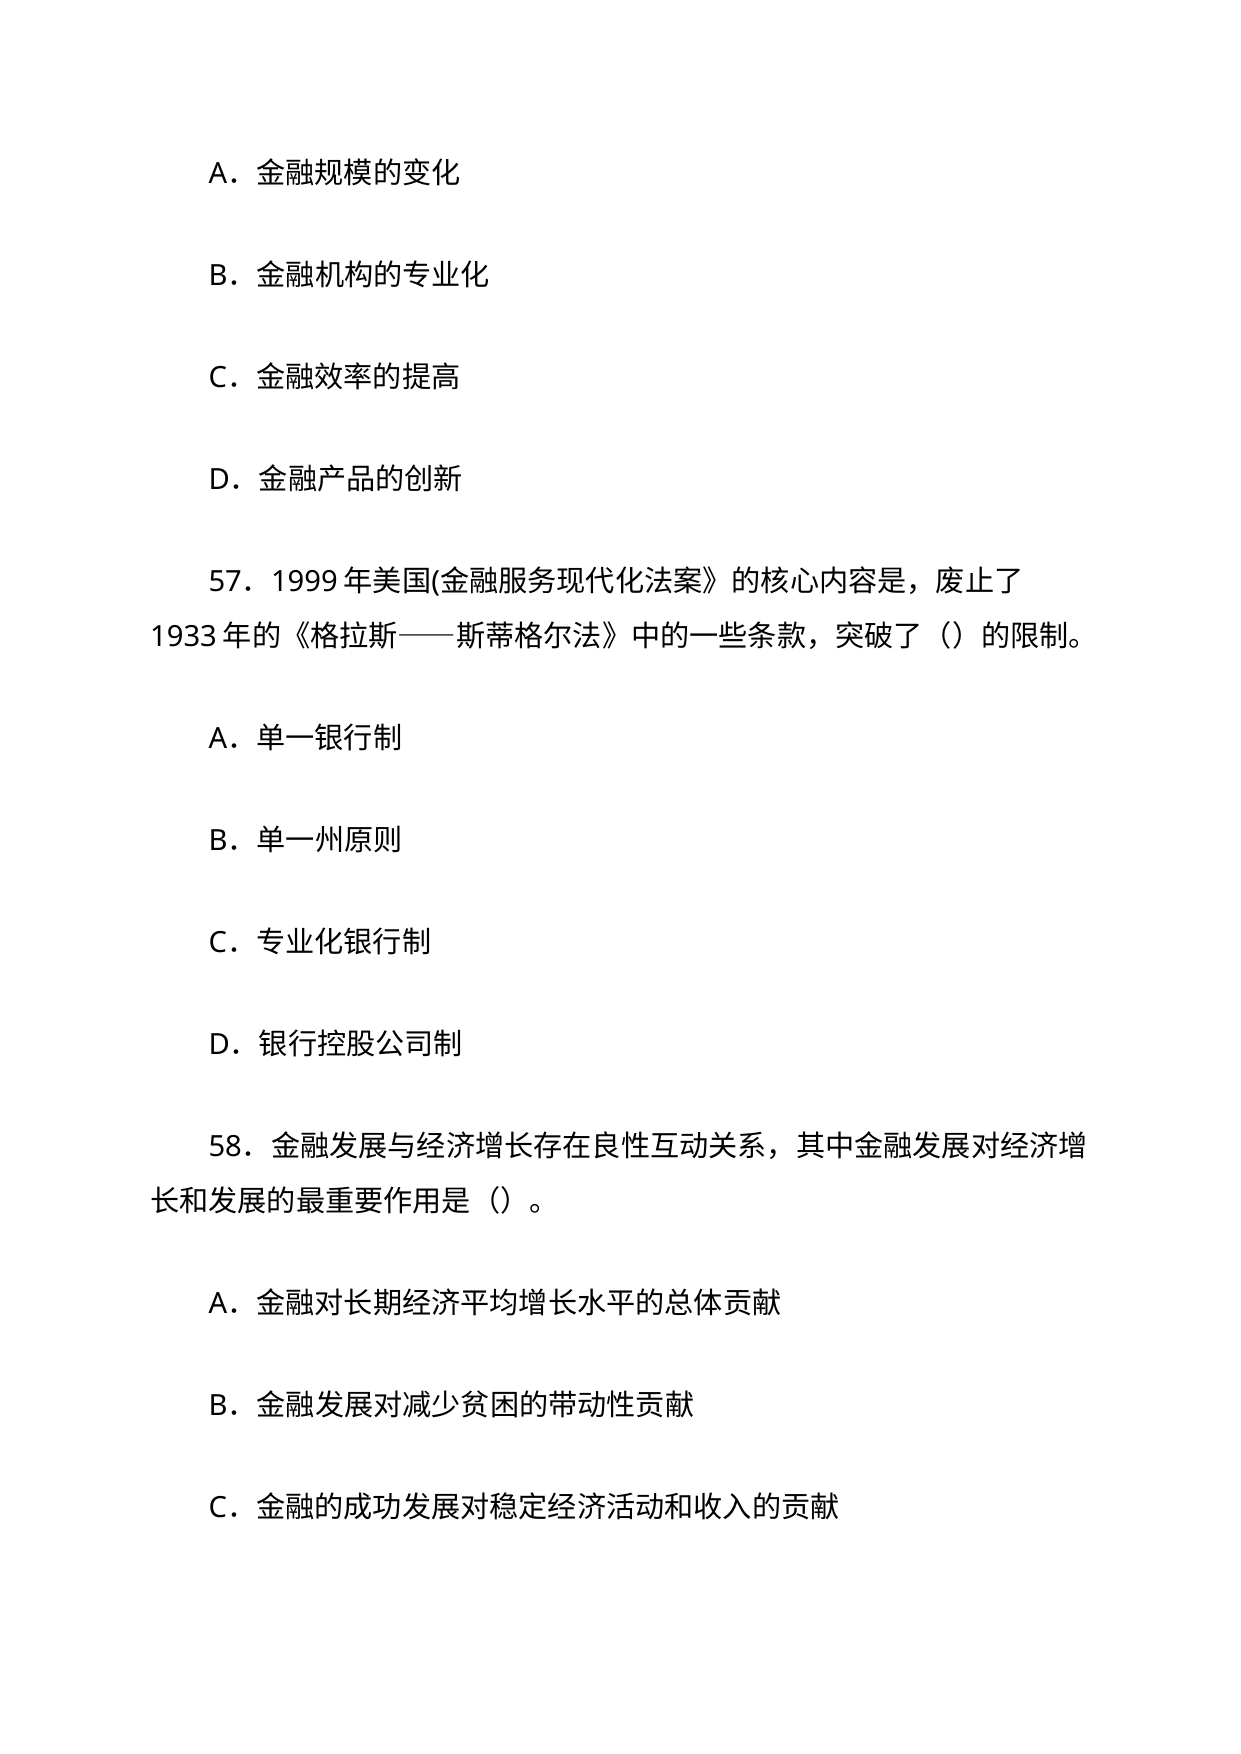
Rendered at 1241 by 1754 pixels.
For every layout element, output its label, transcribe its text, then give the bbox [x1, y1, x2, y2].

text A．金融对长期经济平均增长水平的总体贡献 [150, 1279, 1090, 1322]
text A．单一银行制 [150, 715, 1090, 757]
text B．金融机构的专业化 [150, 252, 1090, 294]
text 58．金融发展与经济增长存在良性互动关系，其中金融发展对经济增长和发展的最重要作用是（）。 [150, 1123, 1090, 1220]
text D．金融产品的创新 [150, 456, 1090, 498]
text D．银行控股公司制 [150, 1021, 1090, 1063]
text C．专业化银行制 [150, 919, 1090, 961]
text B．金融发展对减少贫困的带动性贡献 [150, 1382, 1090, 1424]
text A．金融规模的变化 [150, 150, 1090, 192]
text C．金融的成功发展对稳定经济活动和收入的贡献 [150, 1483, 1090, 1526]
text B．单一州原则 [150, 817, 1090, 859]
text 57．1999年美国(金融服务现代化法案》的核心内容是，废止了1933年的《格拉斯——斯蒂格尔法》中的一些条款，突破了（）的限制。 [150, 558, 1090, 655]
text C．金融效率的提高 [150, 354, 1090, 396]
